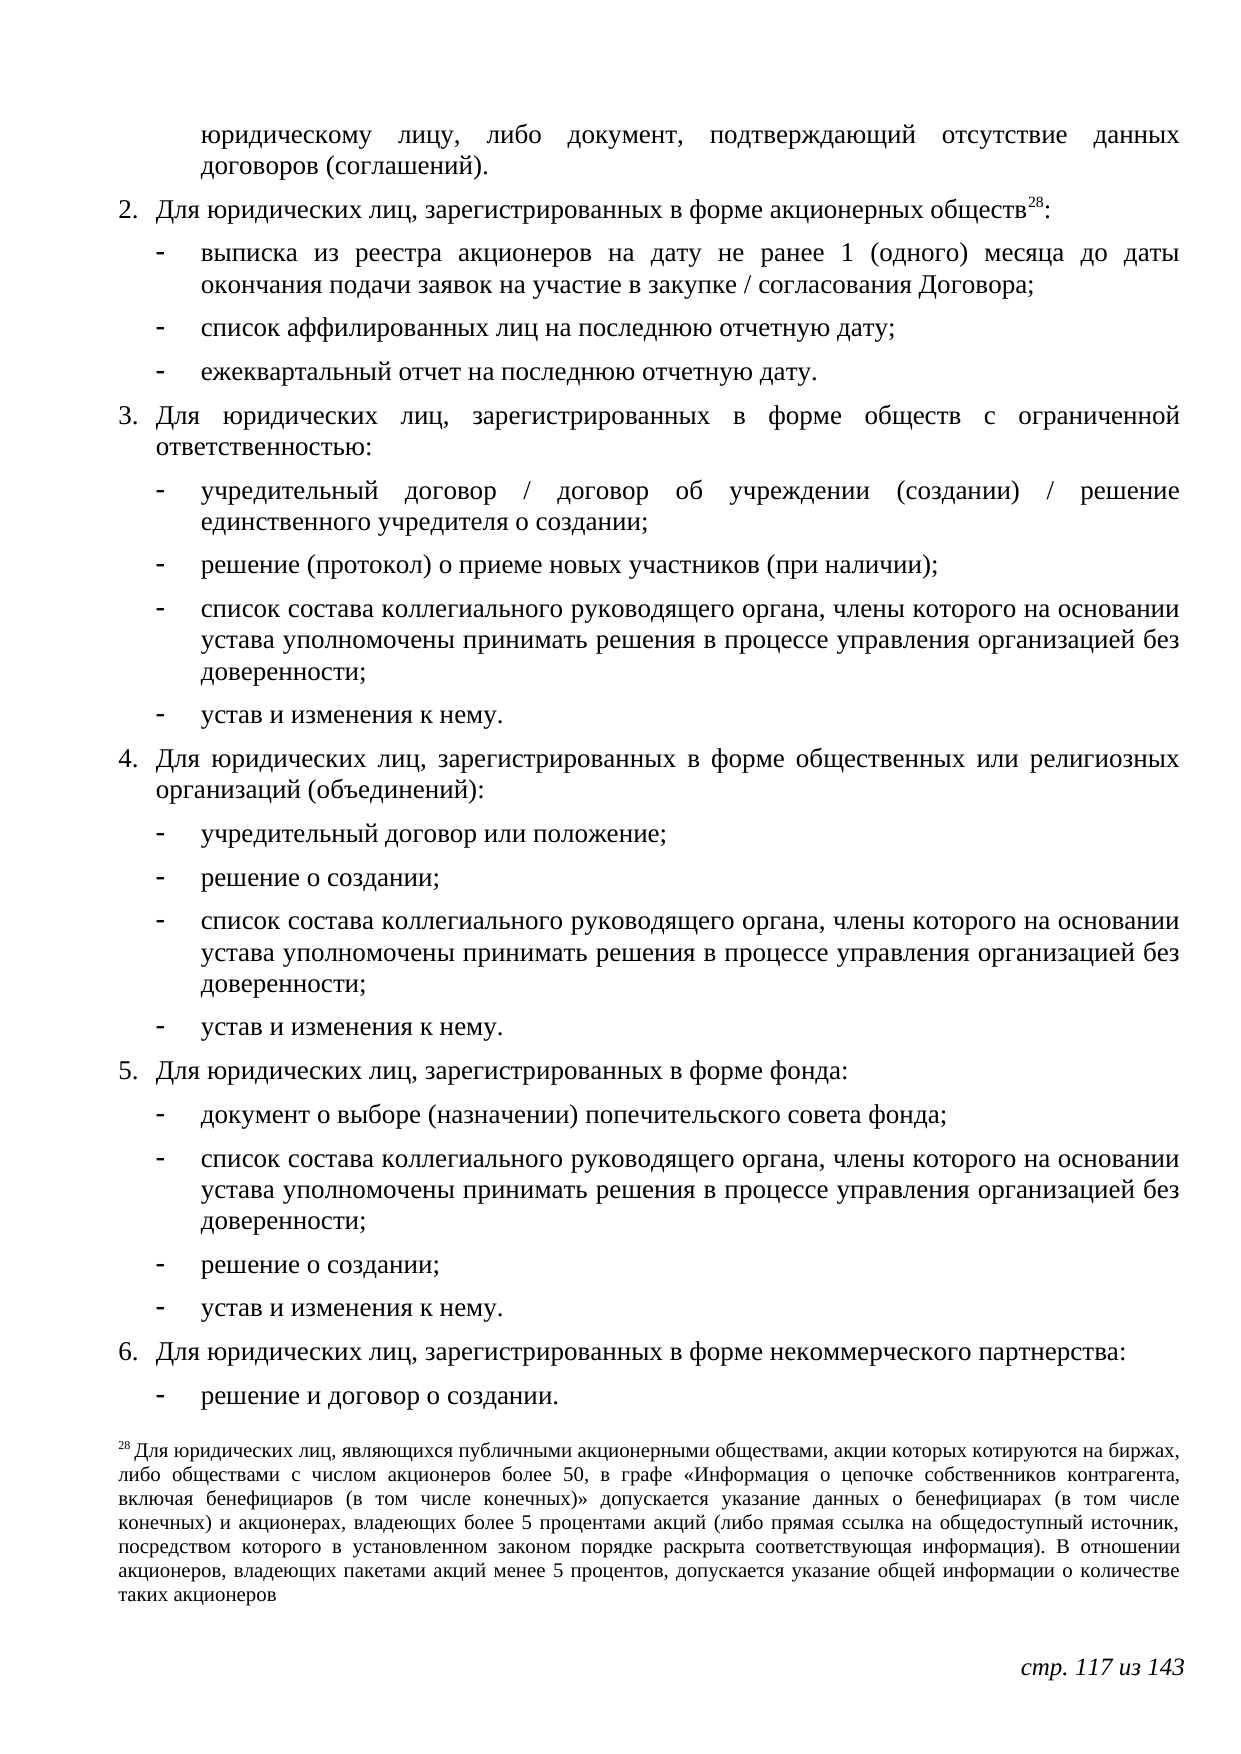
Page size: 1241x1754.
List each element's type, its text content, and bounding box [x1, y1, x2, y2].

list решение и договор о создании. [156, 1379, 1181, 1410]
list список состава коллегиального руководящего органа, члены которого на основании устава уполномочены принимать решения в процессе управления организацией без доверенности; [156, 1142, 1181, 1235]
list решение (протокол) о приеме новых участников (при наличии); [156, 549, 1181, 580]
list устав и изменения к нему. [156, 1291, 1181, 1323]
list список аффилированных лиц на последнюю отчетную дату; [156, 311, 1181, 343]
list устав и изменения к нему. [156, 698, 1181, 730]
list список состава коллегиального руководящего органа, члены которого на основании устава уполномочены принимать решения в процессе управления организацией без доверенности; [156, 904, 1181, 998]
list Для юридических лиц, зарегистрированных в форме акционерных обществ: [118, 193, 1181, 224]
list Для юридических лиц, зарегистрированных в форме общественных или религиозных организаций (объединений): [118, 742, 1181, 804]
list Для юридических лиц, зарегистрированных в форме обществ с ограниченной ответственностью: [118, 399, 1181, 461]
list учредительный договор или положение; [156, 817, 1181, 848]
list список состава коллегиального руководящего органа, члены которого на основании устава уполномочены принимать решения в процессе управления организацией без доверенности; [156, 592, 1181, 686]
list Для юридических лиц, зарегистрированных в форме некоммерческого партнерства: [118, 1335, 1181, 1366]
list устав и изменения к нему. [156, 1011, 1181, 1042]
list решение о создании; [156, 1248, 1181, 1279]
list учредительный договор / договор об учреждении (создании) / решение единственного учредителя о создании; [156, 474, 1181, 536]
list ежеквартальный отчет на последнюю отчетную дату. [156, 355, 1181, 386]
list документ о выборе (назначении) попечительского совета фонда; [156, 1098, 1181, 1129]
list Для юридических лиц, зарегистрированных в форме фонда: [118, 1054, 1181, 1085]
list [156, 118, 1181, 180]
list решение о создании; [156, 861, 1181, 892]
list выписка из реестра акционеров на дату не ранее 1 (одного) месяца до даты окончания подачи заявок на участие в закупке / согласования Договора; [156, 237, 1181, 299]
